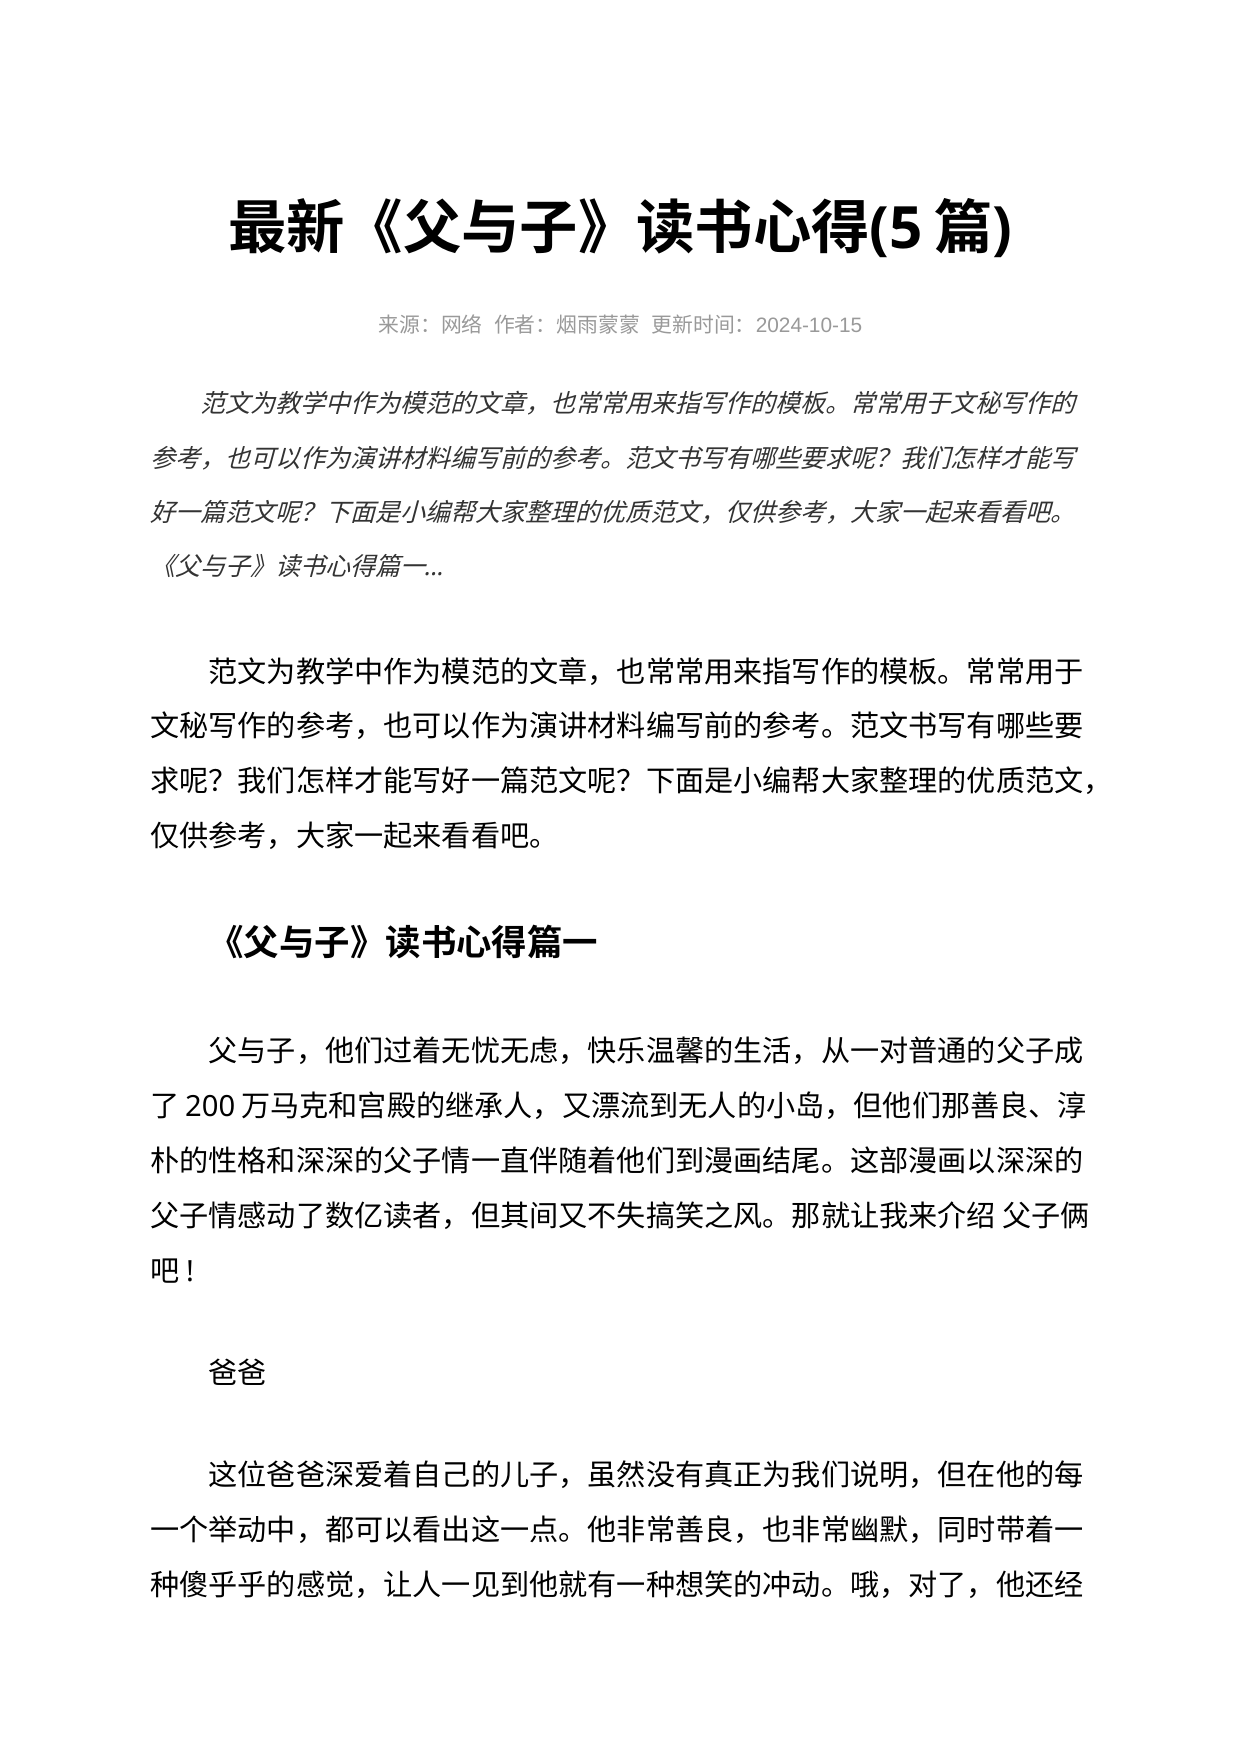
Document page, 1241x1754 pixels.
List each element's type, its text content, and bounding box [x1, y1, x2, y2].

text 来源：网络 作者：烟雨蒙蒙 更新时间：2024-10-15 [150, 313, 1090, 337]
text 爸爸 [150, 1350, 1090, 1392]
text 《父与子》读书心得篇一 [150, 914, 1090, 966]
text 父与子，他们过着无忧无虑，快乐温馨的生活，从一对普通的父子成了200万马克和宫殿的继承人，又漂流到无人的小岛，但他们那善良、淳朴的性格和深深的父子情一直伴随着他们到漫画结尾。这部漫画以深深的父子情感动了数亿读者，但其间又不失搞笑之风。那就让我来介绍 父子俩吧 ! [150, 1028, 1090, 1290]
text 范文为教学中作为模范的文章，也常常用来指写作的模板。常常用于文秘写作的参考，也可以作为演讲材料编写前的参考。范文书写有哪些要求呢？我们怎样才能写好一篇范文呢？下面是小编帮大家整理的优质范文，仅供参考，大家一起来看看吧。《父与子》读书心得篇一... [150, 384, 1090, 583]
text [150, 1451, 1090, 1603]
text 范文为教学中作为模范的文章，也常常用来指写作的模板。常常用于文秘写作的参考，也可以作为演讲材料编写前的参考。范文书写有哪些要求呢？我们怎样才能写好一篇范文呢？下面是小编帮大家整理的优质范文，仅供参考，大家一起来看看吧。 [150, 648, 1090, 855]
subtitle 最新《父与子》读书心得(5篇) [150, 181, 1090, 266]
